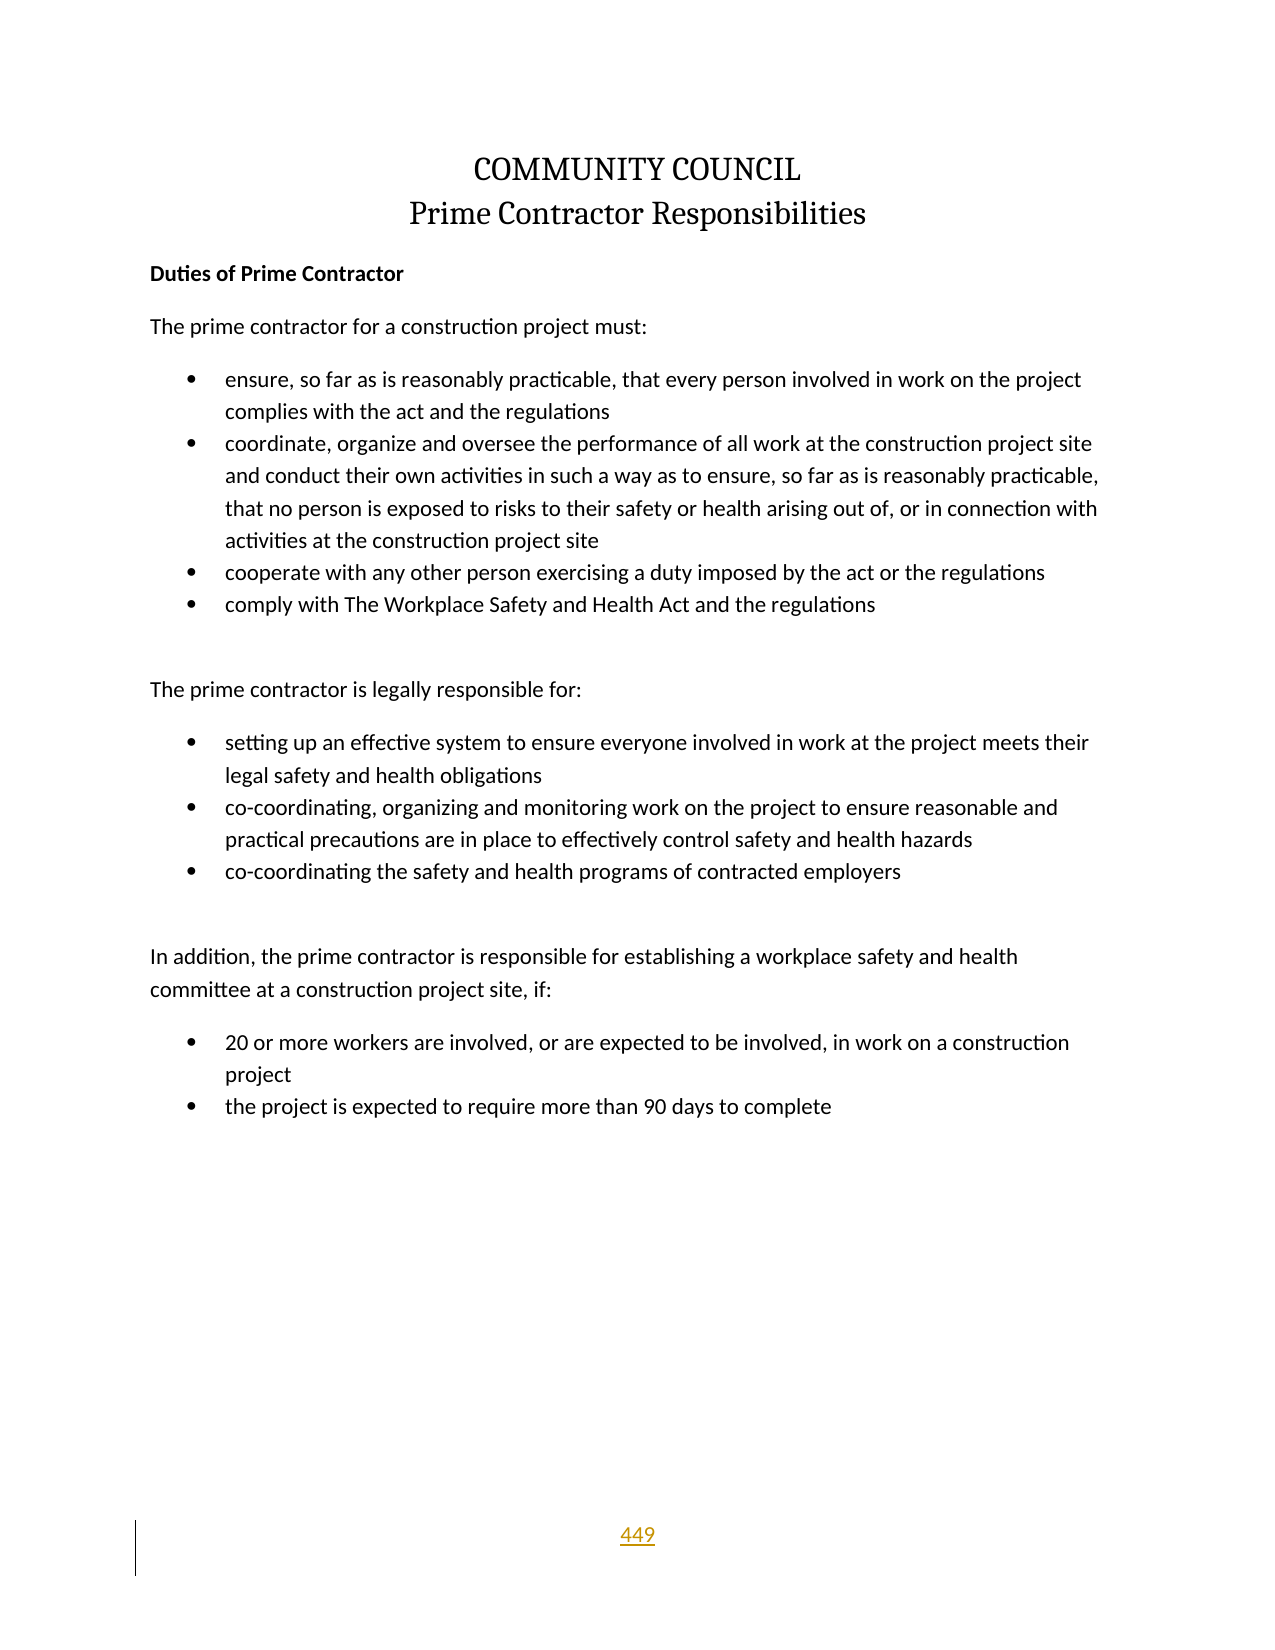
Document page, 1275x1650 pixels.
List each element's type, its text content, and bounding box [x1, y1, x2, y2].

text The prime contractor for a construction project must: [150, 312, 1125, 340]
list co-coordinating the safety and health programs of contracted employers [187, 857, 1125, 885]
text The prime contractor is legally responsible for: [150, 676, 1125, 703]
list coordinate, organize and oversee the performance of all work at the construction project site and conduct their own activities in such a way as to ensure, so far as is reasonably practicable, that no person is exposed to risks to their safety or health arising out of, or in connection with activities at the construction project site [187, 429, 1125, 554]
list cooperate with any other person exercising a duty imposed by the act or the regulations [187, 558, 1125, 586]
list setting up an effective system to ensure everyone involved in work at the project meets their legal safety and health obligations [187, 728, 1125, 789]
list comply with The Workplace Safety and Health Act and the regulations [187, 590, 1125, 618]
list ensure, so far as is reasonably practicable, that every person involved in work on the project complies with the act and the regulations [187, 365, 1125, 425]
list 20 or more workers are involved, or are expected to be involved, in work on a construction project [187, 1028, 1125, 1088]
list co-coordinating, organizing and monitoring work on the project to ensure reasonable and practical precautions are in place to effectively control safety and health hazards [187, 793, 1125, 853]
text COMMUNITY COUNCIL Prime Contractor Responsibilities [150, 150, 1125, 232]
list the project is expected to require more than 90 days to complete [187, 1092, 1125, 1120]
text Duties of Prime Contractor [150, 259, 1125, 287]
text In addition, the prime contractor is responsible for establishing a workplace safety and health committee at a construction project site, if: [150, 942, 1125, 1003]
